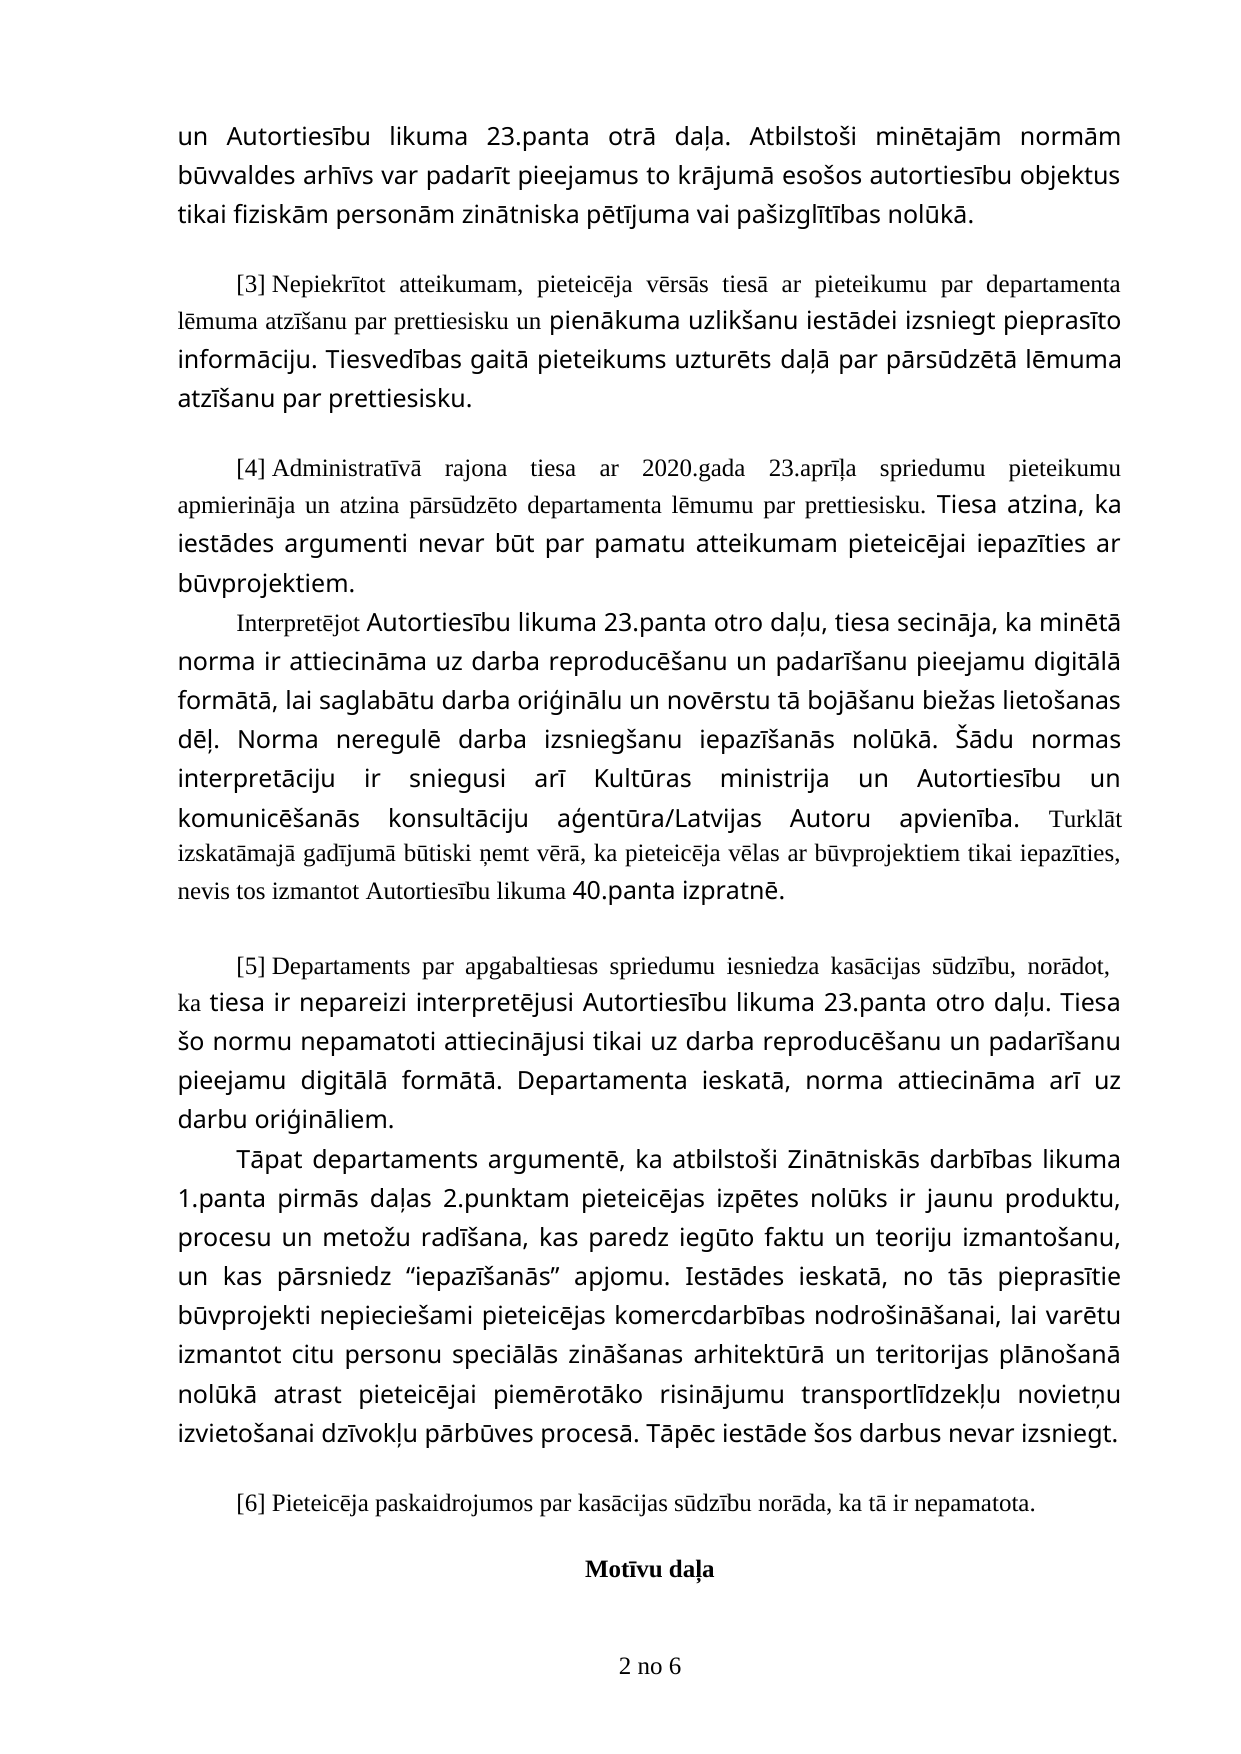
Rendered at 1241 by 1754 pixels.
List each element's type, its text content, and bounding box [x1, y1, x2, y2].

text [3] Nepiekrītot atteikumam, pieteicēja vērsās tiesā ar pieteikumu par departamenta lēmuma atzīšanu par prettiesisku un pienākuma uzlikšanu iestādei izsniegt pieprasīto informāciju. Tiesvedības gaitā pieteikums uzturēts daļā par pārsūdzētā lēmuma atzīšanu par prettiesisku. [177, 269, 1122, 415]
text [5] Departaments par apgabaltiesas spriedumu iesniedza kasācijas sūdzību, norādot, ka tiesa ir nepareizi interpretējusi Autortiesību likuma 23.panta otro daļu. Tiesa šo normu nepamatoti attiecinājusi tikai uz darba reproducēšanu un padarīšanu pieejamu digitālā formātā. Departamenta ieskatā, norma attiecināma arī uz darbu oriģināliem. [177, 951, 1122, 1136]
text Interpretējot Autortiesību likuma 23.panta otro daļu, tiesa secināja, ka minētā norma ir attiecināma uz darba reproducēšanu un padarīšanu pieejamu digitālā formātā, lai saglabātu darba oriģinālu un novērstu tā bojāšanu biežas lietošanas dēļ. Norma neregulē darba izsniegšanu iepazīšanās nolūkā. Šādu normas interpretāciju ir sniegusi arī Kultūras ministrija un Autortiesību un komunicēšanās konsultāciju aģentūra/Latvijas Autoru apvienība. Turklāt izskatāmajā gadījumā būtiski ņemt vērā, ka pieteicēja vēlas ar būvprojektiem tikai iepazīties, nevis tos izmantot Autortiesību likuma 40.panta izpratnē. [177, 604, 1122, 906]
text [6] Pieteicēja paskaidrojumos par kasācijas sūdzību norāda, ka tā ir nepamatota. [177, 1488, 1122, 1516]
text Motīvu daļa [177, 1554, 1122, 1582]
text Tāpat departaments argumentē, ka atbilstoši Zinātniskās darbības likuma 1.panta pirmās daļas 2.punktam pieteicējas izpētes nolūks ir jaunu produktu, procesu un metožu radīšana, kas paredz iegūto faktu un teoriju izmantošanu, un kas pārsniedz “iepazīšanās” apjomu. Iestādes ieskatā, no tās pieprasītie būvprojekti nepieciešami pieteicējas komercdarbības nodrošināšanai, lai varētu izmantot citu personu speciālās zināšanas arhitektūrā un teritorijas plānošanā nolūkā atrast pieteicējai piemērotāko risinājumu transportlīdzekļu novietņu izvietošanai dzīvokļu pārbūves procesā. Tāpēc iestāde šos darbus nevar izsniegt. [177, 1141, 1122, 1449]
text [177, 118, 1122, 231]
text [4] Administratīvā rajona tiesa ar 2020.gada 23.aprīļa spriedumu pieteikumu apmierināja un atzina pārsūdzēto departamenta lēmumu par prettiesisku. Tiesa atzina, ka iestādes argumenti nevar būt par pamatu atteikumam pieteicējai iepazīties ar būvprojektiem. [177, 453, 1122, 599]
